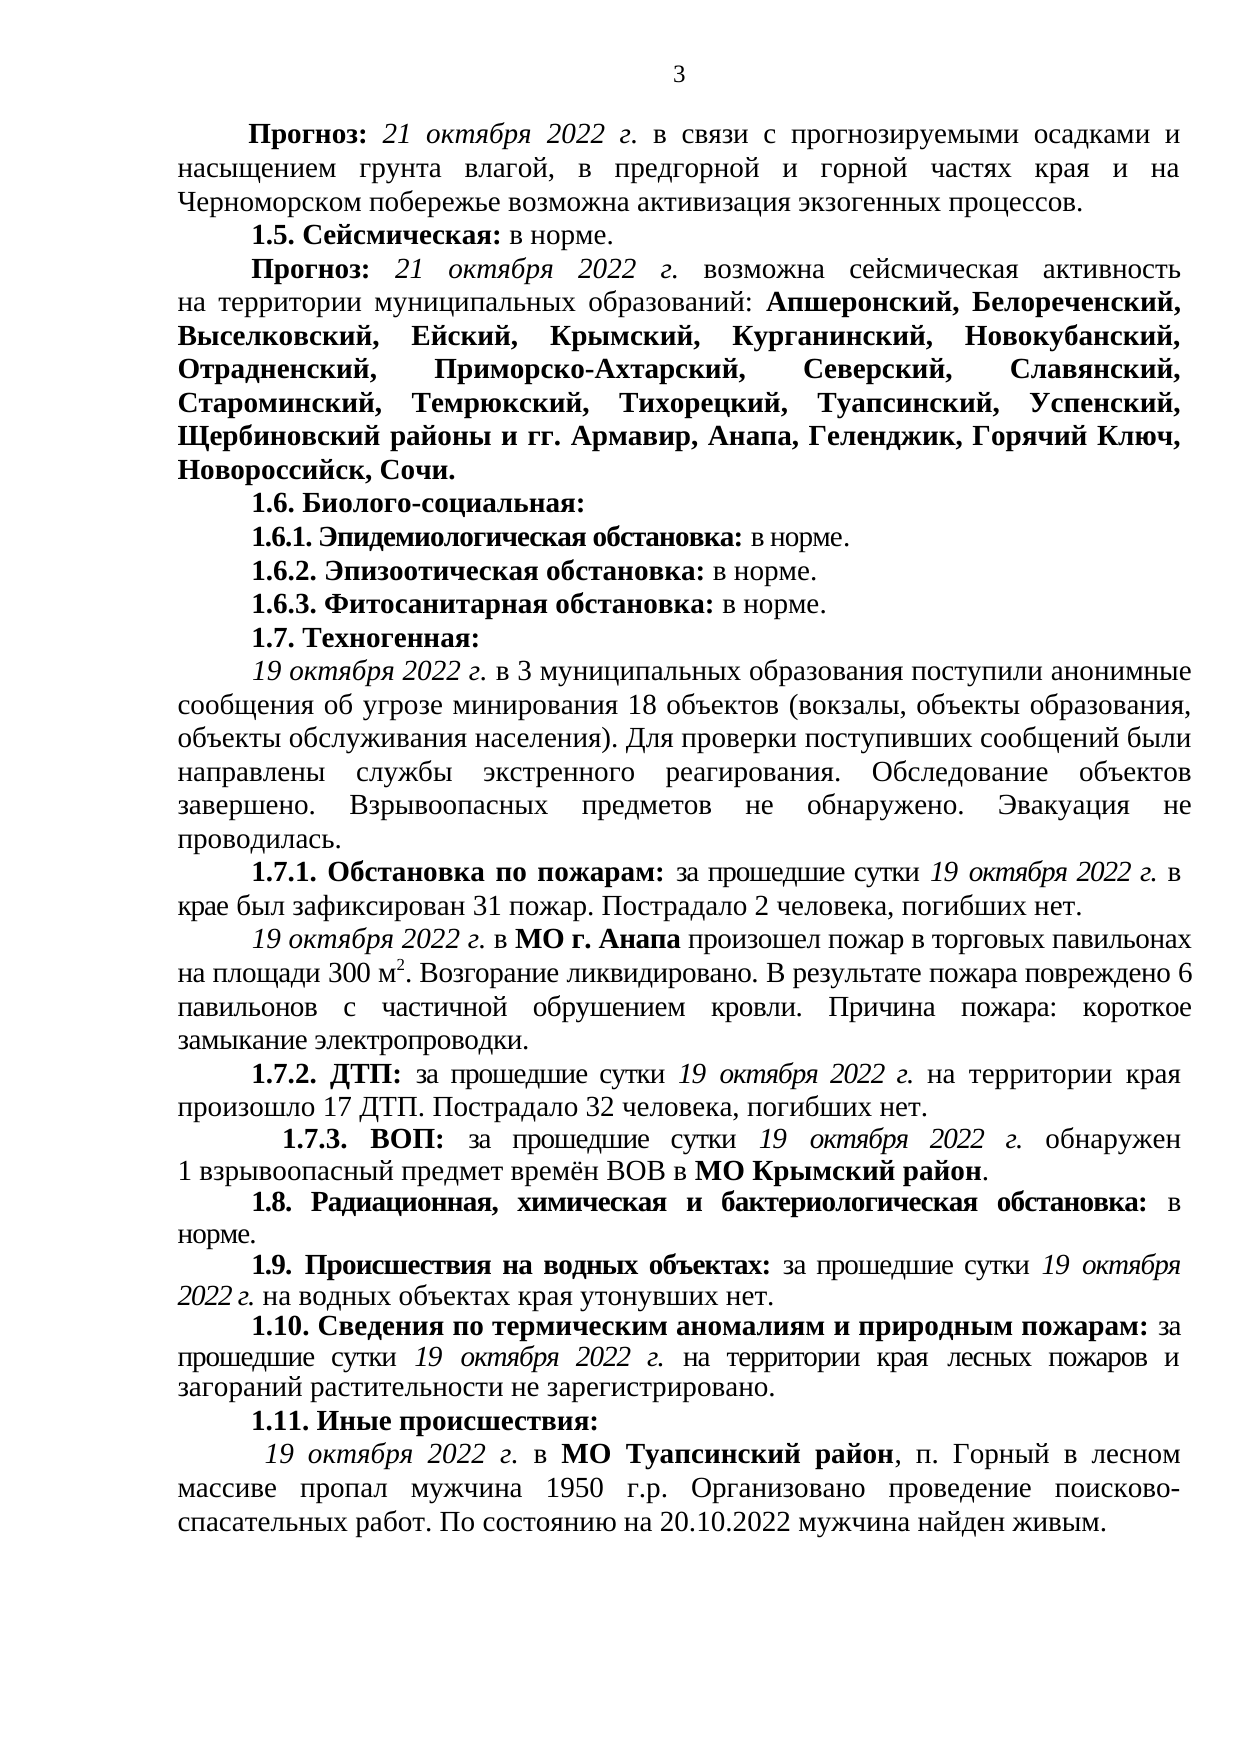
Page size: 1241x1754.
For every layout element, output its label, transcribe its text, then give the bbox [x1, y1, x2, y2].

text 1.6. Биолого-социальная: [177, 486, 1181, 519]
text 1.6.1. Эпидемиологическая обстановка: в норме. [177, 519, 1181, 553]
text 1.6.2. Эпизоотическая обстановка: в норме. [177, 553, 1181, 586]
text 1.7.3. ВОП: за прошедшие сутки 19 октября 2022 г. обнаружен 1 взрывоопасный предмет времён ВОВ в МО Крымский район. [177, 1123, 1181, 1186]
text 19 октября 2022 г. в 3 муниципальных образования поступили анонимные сообщения об угрозе минирования 18 объектов (вокзалы, объекты образования, объекты обслуживания населения). Для проверки поступивших сообщений были направлены службы экстренного реагирования. Обследование объектов завершено. Взрывоопасных предметов не обнаружено. Эвакуация не проводилась. [177, 653, 1192, 854]
text 1.6.3. Фитосанитарная обстановка: в норме. [177, 586, 1181, 620]
text 19 октября 2022 г. в МО г. Анапа произошел пожар в торговых павильонах на площади 300 м2. Возгорание ликвидировано. В результате пожара повреждено 6 павильонов с частичной обрушением кровли. Причина пожара: короткое замыкание электропроводки. [177, 922, 1192, 1056]
text 1.11. Иные происшествия: [177, 1403, 1181, 1437]
text 19 октября 2022 г. в МО Туапсинский район, п. Горный в лесном массиве пропал мужчина 1950 г.р. Организовано проведение поисково-спасательных работ. По состоянию на 20.10.2022 мужчина найден живым. [177, 1437, 1181, 1537]
text 1.7. Техногенная: [177, 620, 1181, 653]
text 1.5. Сейсмическая: в норме. [177, 217, 1181, 251]
text 1.9. Происшествия на водных объектах: за прошедшие сутки 19 октября 2022 г. на водных объектах края утонувших нет. [177, 1250, 1181, 1311]
text Прогноз: 21 октября 2022 г. в связи с прогнозируемыми осадками и насыщением грунта влагой, в предгорной и горной частях края и на Черноморском побережье возможна активизация экзогенных процессов. [177, 117, 1181, 217]
text 1.8. Радиационная, химическая и бактериологическая обстановка: в норме. [177, 1186, 1181, 1250]
text 1.7.1. Обстановка по пожарам: за прошедшие сутки 19 октября 2022 г. в крае был зафиксирован 31 пожар. Пострадало 2 человека, погибших нет. [177, 854, 1181, 922]
text 1.7.2. ДТП: за прошедшие сутки 19 октября 2022 г. на территории края произошло 17 ДТП. Пострадало 32 человека, погибших нет. [177, 1056, 1181, 1123]
text 1.10. Сведения по термическим аномалиям и природным пожарам: за прошедшие сутки 19 октября 2022 г. на территории края лесных пожаров и загораний растительности не зарегистрировано. [177, 1311, 1181, 1403]
text Прогноз: 21 октября 2022 г. возможна сейсмическая активность на территории муниципальных образований: Апшеронский, Белореченский, Выселковский, Ейский, Крымский, Курганинский, Новокубанский, Отрадненский, Приморско-Ахтарский, Северский, Славянский, Староминский, Темрюкский, Тихорецкий, Туапсинский, Успенский, Щербиновский районы и гг. Армавир, Анапа, Геленджик, Горячий Ключ, Новороссийск, Сочи. [177, 251, 1181, 486]
